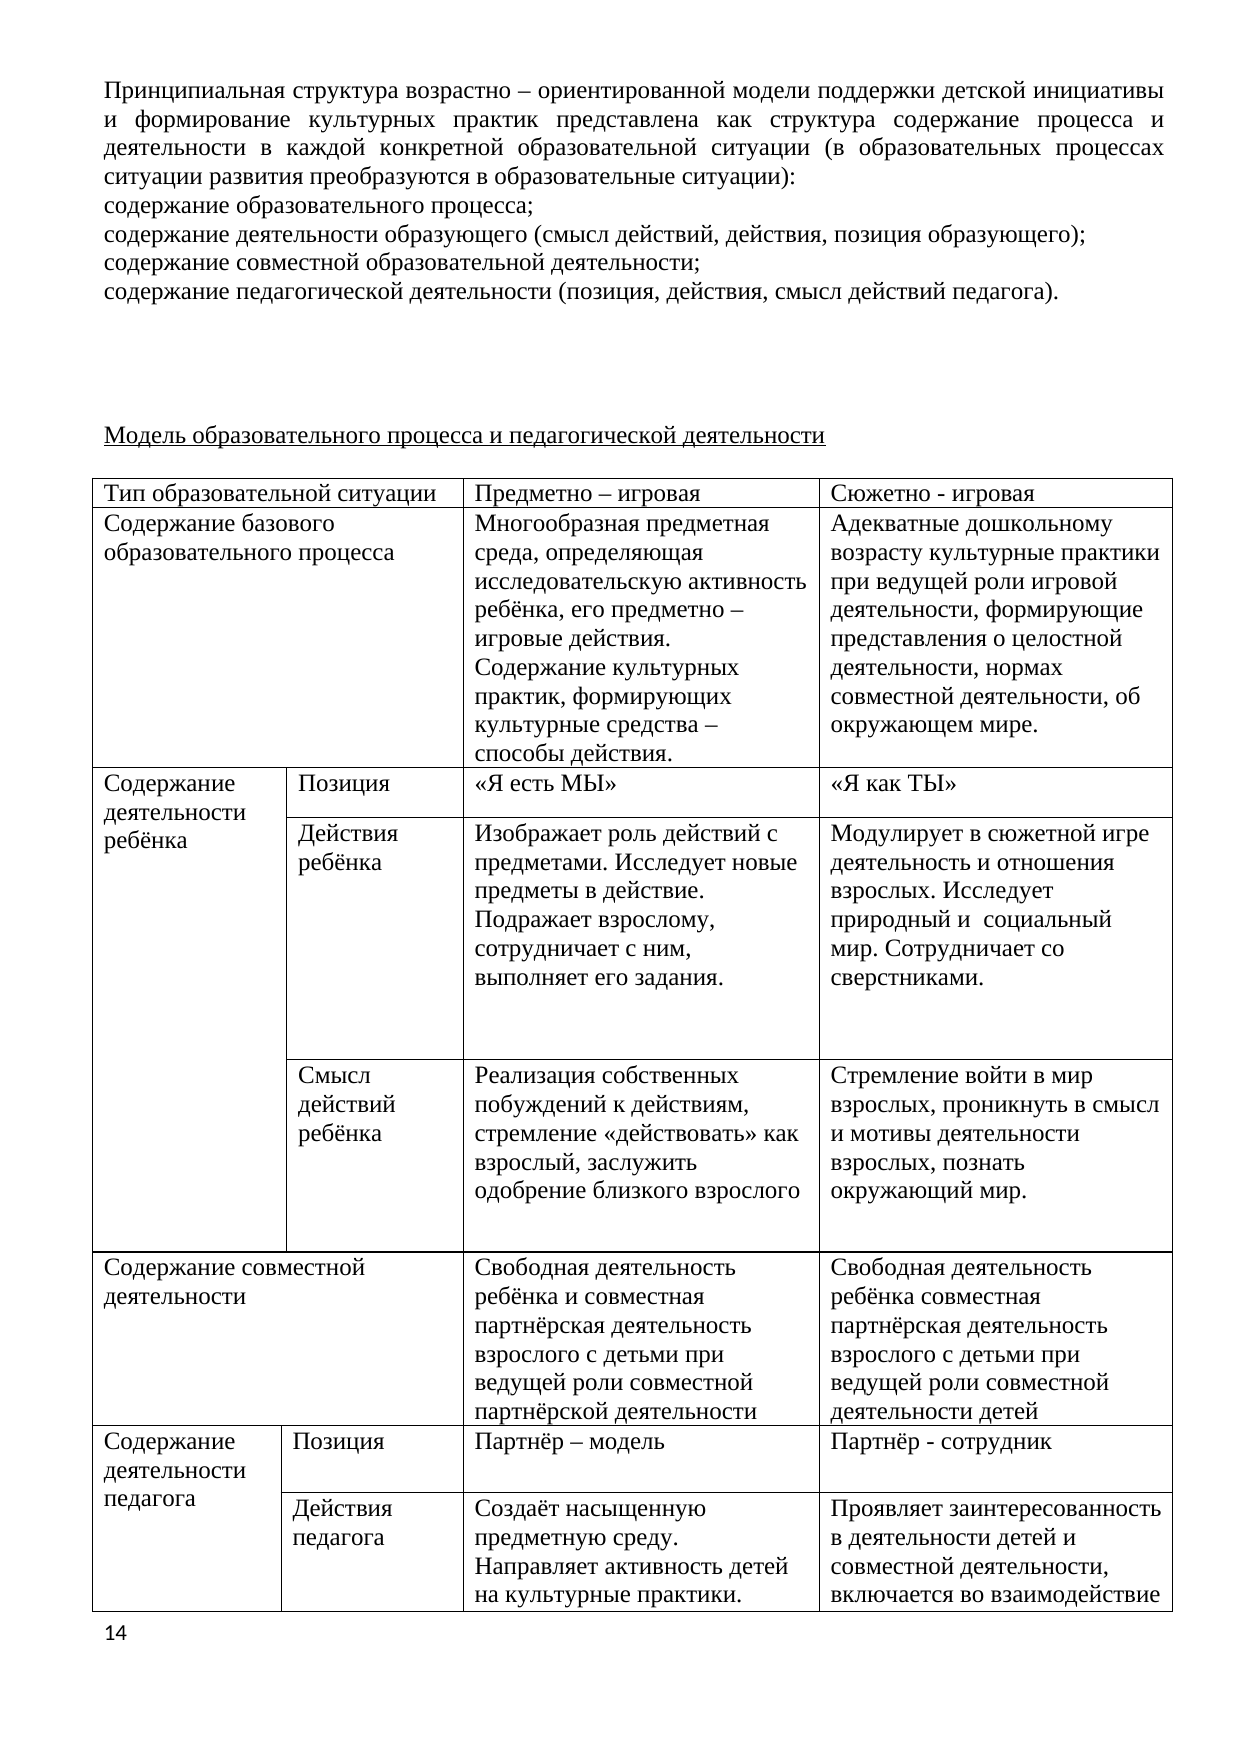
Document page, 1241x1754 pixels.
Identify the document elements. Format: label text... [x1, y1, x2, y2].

table_cell Действия ребёнка [287, 818, 463, 1059]
table_cell «Я есть МЫ» [464, 768, 819, 817]
text содержание деятельности образующего (смысл действий, действия, позиция образующего); [103, 219, 1165, 247]
table_cell Изображает роль действий с предметами. Исследует новые предметы в действие. Подражает взрослому, сотрудничает с ним, выполняет его задания. [464, 818, 819, 1059]
table_cell Позиция [287, 768, 463, 817]
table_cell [464, 1493, 819, 1611]
table_cell Содержание базового образовательного процесса [93, 508, 463, 767]
table_header Предметно – игровая [464, 479, 819, 507]
table_cell Партнёр – модель [464, 1426, 819, 1492]
table_cell Действия педагога [282, 1493, 463, 1611]
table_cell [820, 1493, 1172, 1611]
table_cell Позиция [282, 1426, 463, 1492]
text содержание педагогической деятельности (позиция, действия, смысл действий педагога). [103, 276, 1165, 305]
table_cell Смысл действий ребёнка [287, 1060, 463, 1251]
table_cell Свободная деятельность ребёнка совместная партнёрская деятельность взрослого с детьми при ведущей роли совместной деятельности детей [820, 1253, 1172, 1425]
text содержание образовательного процесса; [103, 190, 1165, 219]
table_cell Содержание деятельности педагога [93, 1426, 281, 1611]
table_cell Адекватные дошкольному возрасту культурные практики при ведущей роли игровой деятельности, формирующие представления о целостной деятельности, нормах совместной деятельности, об окружающем мире. [820, 508, 1172, 767]
table_cell Многообразная предметная среда, определяющая исследовательскую активность ребёнка, его предметно – игровые действия. Содержание культурных практик, формирующих культурные средства – способы действия. [464, 508, 819, 767]
table_cell Содержание совместной деятельности [93, 1253, 463, 1425]
table_cell Стремление войти в мир взрослых, проникнуть в смысл и мотивы деятельности взрослых, познать окружающий мир. [820, 1060, 1172, 1251]
text Принципиальная структура возрастно – ориентированной модели поддержки детской инициативы и формирование культурных практик представлена как структура содержание процесса и деятельности в каждой конкретной образовательной ситуации (в образовательных процессах ситуации развития преобразуются в образовательные ситуации): [103, 75, 1165, 190]
text Модель образовательного процесса и педагогической деятельности [103, 420, 1165, 449]
table_cell Модулирует в сюжетной игре деятельность и отношения взрослых. Исследует природный и социальный мир. Сотрудничает со сверстниками. [820, 818, 1172, 1059]
table_header Тип образовательной ситуации [93, 479, 463, 507]
table_cell «Я как ТЫ» [820, 768, 1172, 817]
table_cell Партнёр - сотрудник [820, 1426, 1172, 1492]
text содержание совместной образовательной деятельности; [103, 247, 1165, 276]
table_cell Свободная деятельность ребёнка и совместная партнёрская деятельность взрослого с детьми при ведущей роли совместной партнёрской деятельности [464, 1253, 819, 1425]
table_header Сюжетно - игровая [820, 479, 1172, 507]
table_cell Реализация собственных побуждений к действиям, стремление «действовать» как взрослый, заслужить одобрение близкого взрослого [464, 1060, 819, 1251]
table_cell Содержание деятельности ребёнка [93, 768, 286, 1251]
